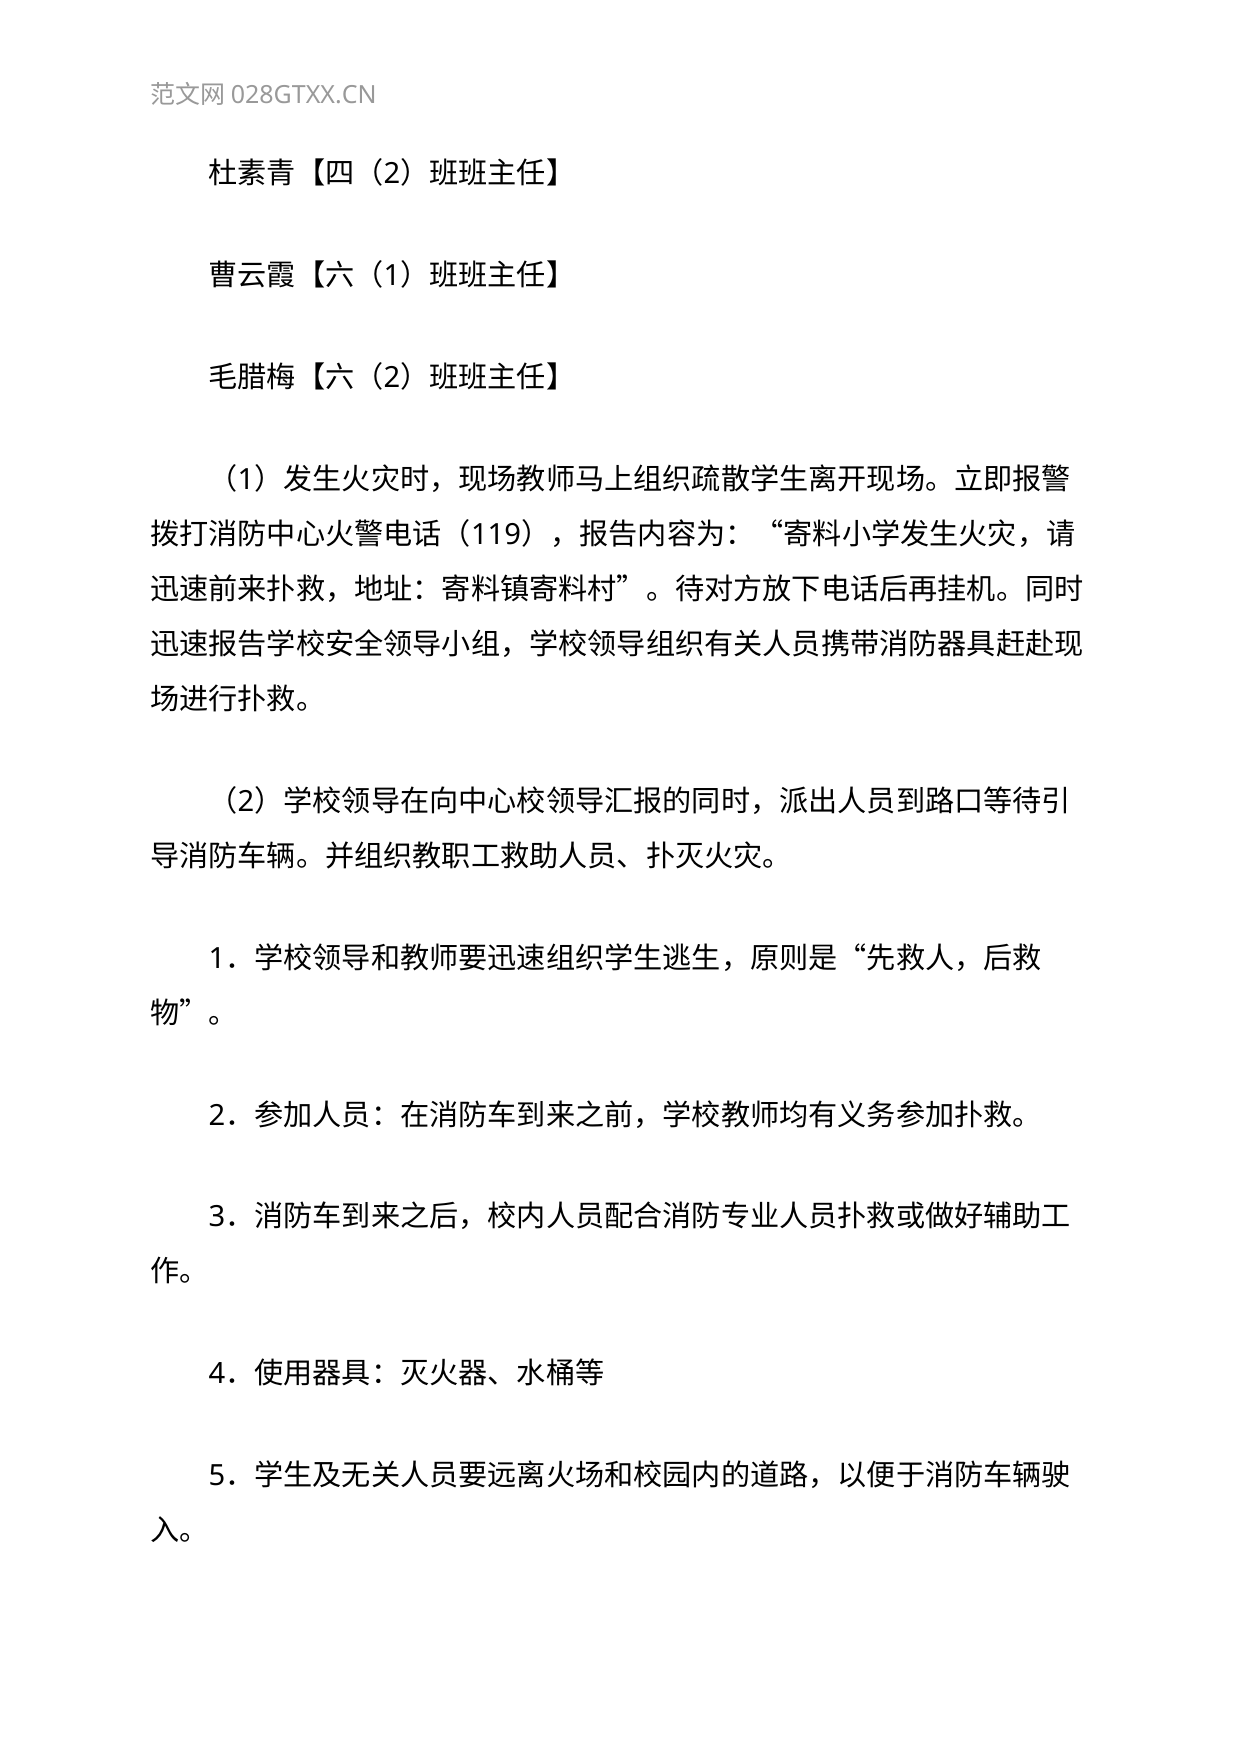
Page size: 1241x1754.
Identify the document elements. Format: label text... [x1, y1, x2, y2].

text 3．消防车到来之后，校内人员配合消防专业人员扑救或做好辅助工作。 [150, 1193, 1090, 1290]
text （1）发生火灾时，现场教师马上组织疏散学生离开现场。立即报警拨打消防中心火警电话（119），报告内容为：“寄料小学发生火灾，请迅速前来扑救，地址：寄料镇寄料村”。待对方放下电话后再挂机。同时迅速报告学校安全领导小组，学校领导组织有关人员携带消防器具赶赴现场进行扑救。 [150, 456, 1090, 718]
text 4．使用器具：灭火器、水桶等 [150, 1350, 1090, 1392]
text （2）学校领导在向中心校领导汇报的同时，派出人员到路口等待引导消防车辆。并组织教职工救助人员、扑灭火灾。 [150, 777, 1090, 875]
text 杜素青【四（2）班班主任】 [150, 150, 1090, 192]
text 毛腊梅【六（2）班班主任】 [150, 354, 1090, 396]
text 曹云霞【六（1）班班主任】 [150, 252, 1090, 294]
text 1．学校领导和教师要迅速组织学生逃生，原则是“先救人，后救物”。 [150, 934, 1090, 1032]
text 5．学生及无关人员要远离火场和校园内的道路，以便于消防车辆驶入。 [150, 1452, 1090, 1549]
text 2．参加人员：在消防车到来之前，学校教师均有义务参加扑救。 [150, 1091, 1090, 1133]
